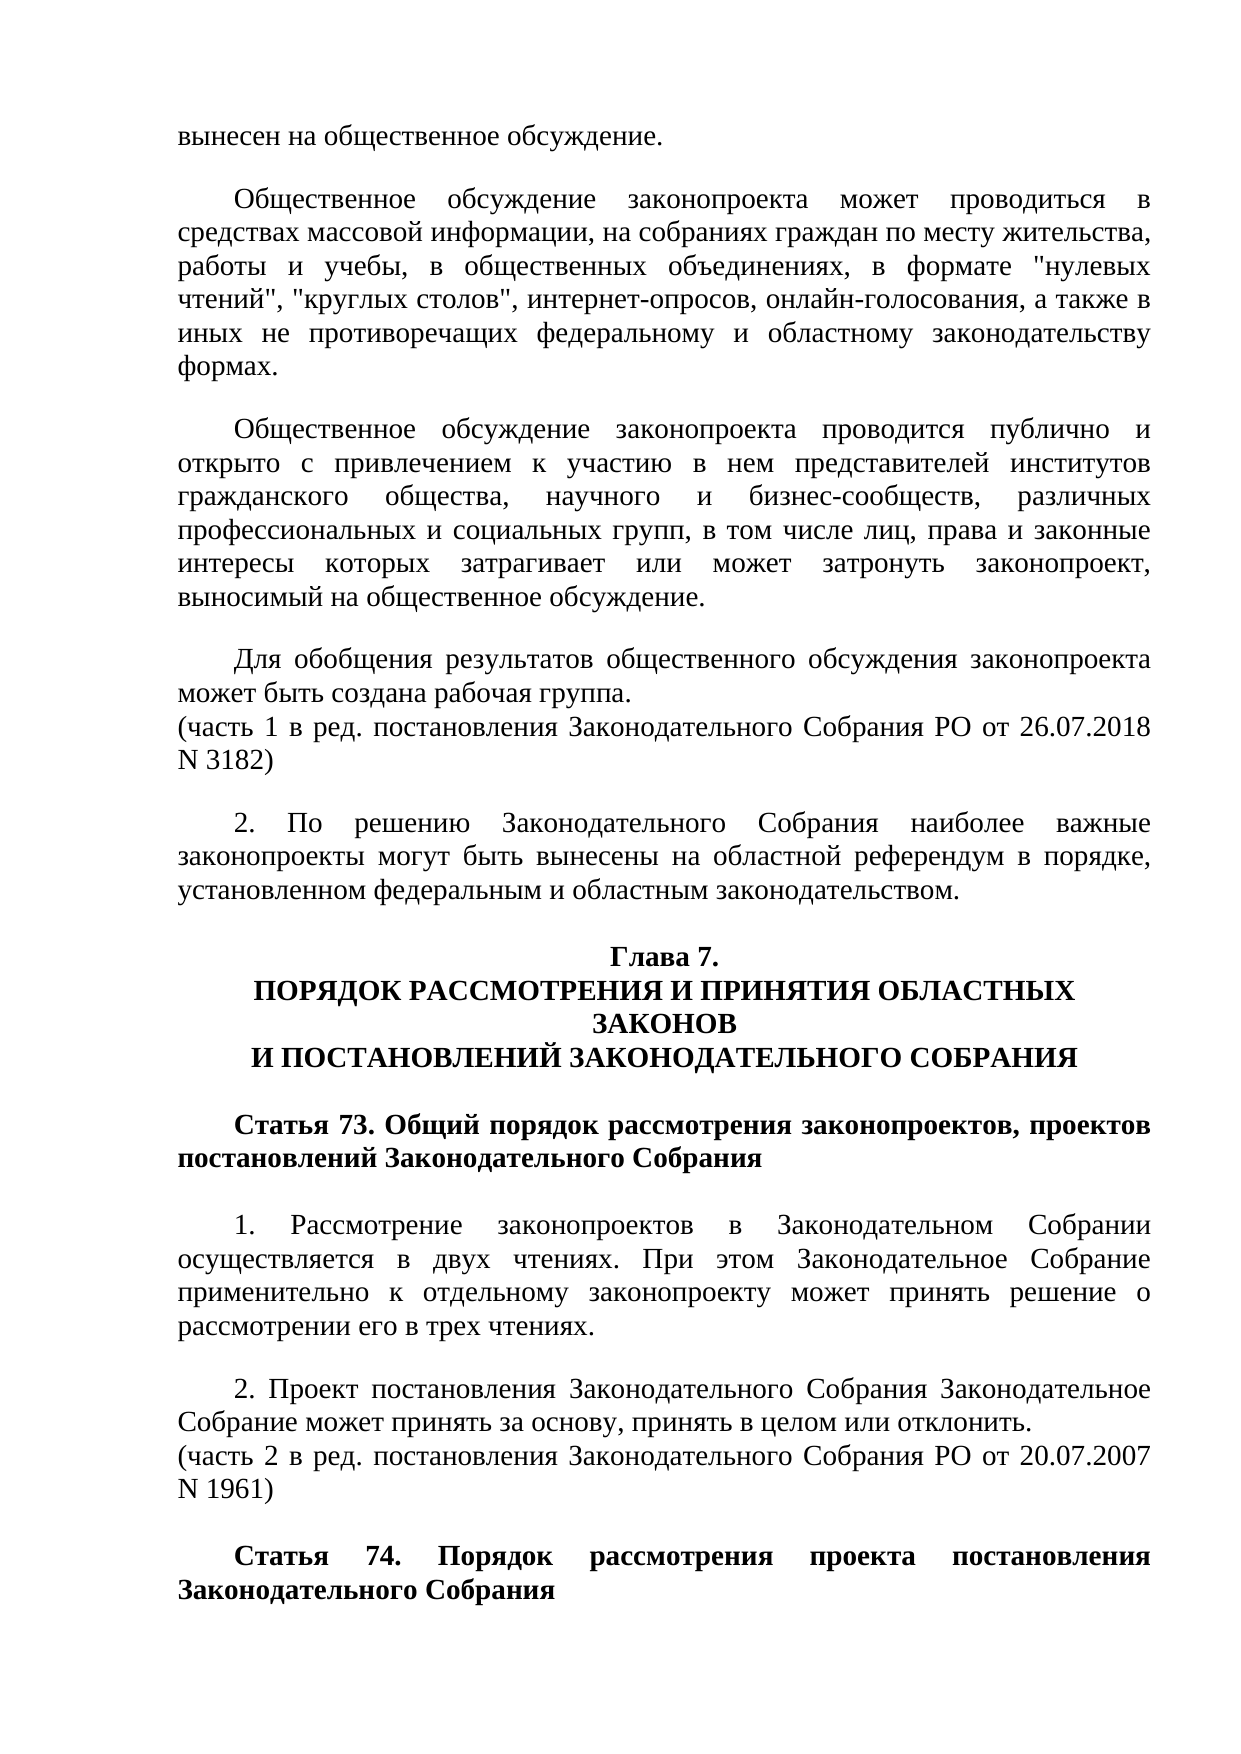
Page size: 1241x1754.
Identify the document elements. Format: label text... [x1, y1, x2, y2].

title Статья 74. Порядок рассмотрения проекта постановления Законодательного Собрания [177, 1538, 1152, 1606]
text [177, 118, 1152, 152]
text 1. Рассмотрение законопроектов в Законодательном Собрании осуществляется в двух чтениях. При этом Законодательное Собрание применительно к отдельному законопроекту может принять решение о рассмотрении его в трех чтениях. [177, 1207, 1152, 1342]
text Для обобщения результатов общественного обсуждения законопроекта может быть создана рабочая группа. [177, 642, 1152, 709]
text 2. По решению Законодательного Собрания наиболее важные законопроекты могут быть вынесены на областной референдум в порядке, установленном федеральным и областным законодательством. [177, 805, 1152, 906]
title И ПОСТАНОВЛЕНИЙ ЗАКОНОДАТЕЛЬНОГО СОБРАНИЯ [177, 1040, 1152, 1073]
text Общественное обсуждение законопроекта может проводиться в средствах массовой информации, на собраниях граждан по месту жительства, работы и учебы, в общественных объединениях, в формате "нулевых чтений", "круглых столов", интернет-опросов, онлайн-голосования, а также в иных не противоречащих федеральному и областному законодательству формах. [177, 181, 1152, 382]
title Глава 7. [177, 939, 1152, 973]
text Общественное обсуждение законопроекта проводится публично и открыто с привлечением к участию в нем представителей институтов гражданского общества, научного и бизнес-сообществ, различных профессиональных и социальных групп, в том числе лиц, права и законные интересы которых затрагивает или может затронуть законопроект, выносимый на общественное обсуждение. [177, 411, 1152, 612]
text (часть 1 в ред. постановления Законодательного Собрания РО от 26.07.2018 N 3182) [177, 709, 1152, 776]
text (часть 2 в ред. постановления Законодательного Собрания РО от 20.07.2007 N 1961) [177, 1438, 1152, 1505]
title Статья 73. Общий порядок рассмотрения законопроектов, проектов постановлений Законодательного Собрания [177, 1107, 1152, 1174]
text 2. Проект постановления Законодательного Собрания Законодательное Собрание может принять за основу, принять в целом или отклонить. [177, 1371, 1152, 1438]
title ПОРЯДОК РАССМОТРЕНИЯ И ПРИНЯТИЯ ОБЛАСТНЫХ ЗАКОНОВ [177, 973, 1152, 1040]
